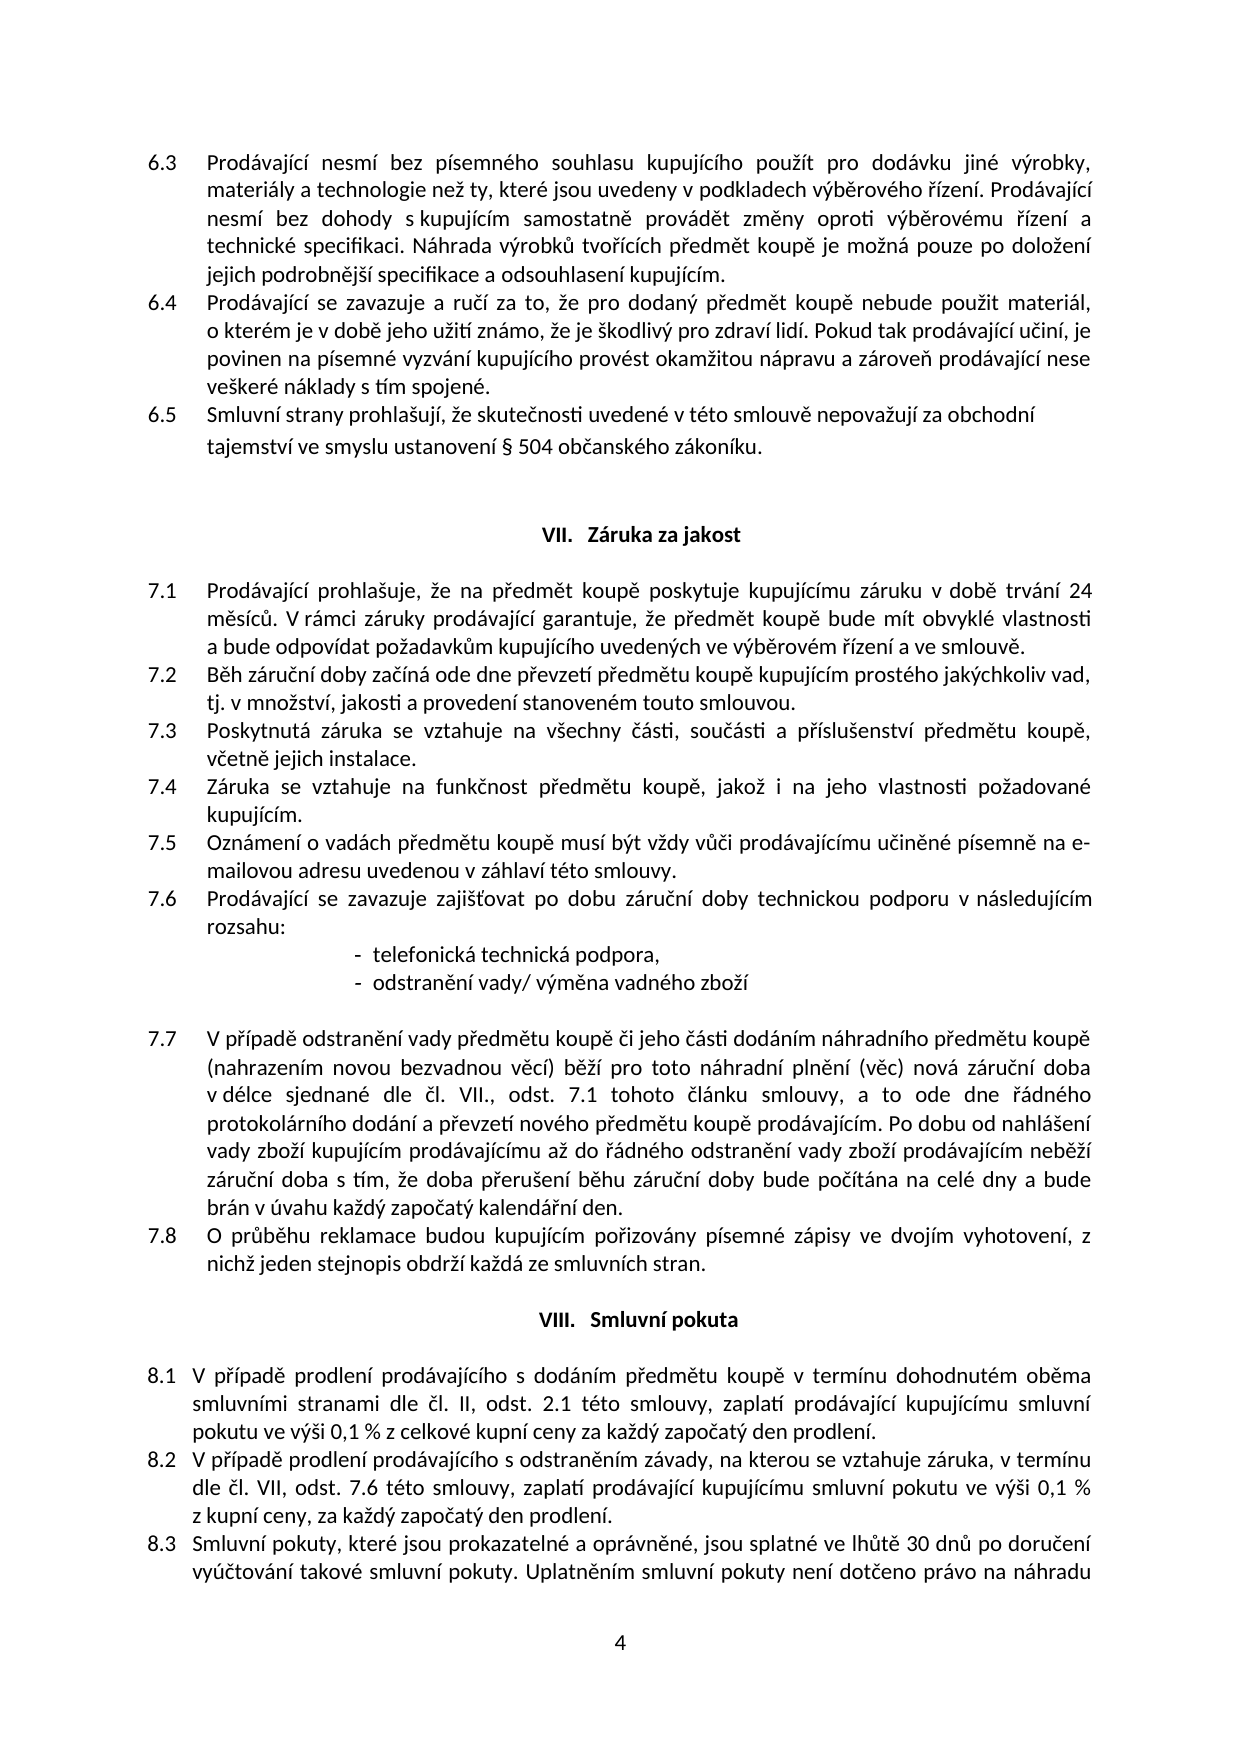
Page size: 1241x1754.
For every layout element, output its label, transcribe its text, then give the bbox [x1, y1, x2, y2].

list Prodávající se zavazuje zajišťovat po dobu záruční doby technickou podporu v následujícím rozsahu: [148, 884, 1093, 941]
list Prodávající se zavazuje a ručí za to, že pro dodaný předmět koupě nebude použit materiál, o kterém je v době jeho užití známo, že je škodlivý pro zdraví lidí. Pokud tak prodávající učiní, je povinen na písemné vyzvání kupujícího provést okamžitou nápravu a zároveň prodávající nese veškeré náklady s tím spojené. [148, 288, 1093, 400]
list Smluvní strany prohlašují, že skutečnosti uvedené v této smlouvě nepovažují za obchodní tajemství ve smyslu ustanovení § 504 občanského zákoníku. [148, 400, 1093, 460]
list Záruka za jakost [221, 520, 1093, 548]
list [147, 1529, 1093, 1585]
list O průběhu reklamace budou kupujícím pořizovány písemné zápisy ve dvojím vyhotovení, z nichž jeden stejnopis obdrží každá ze smluvních stran. [148, 1221, 1093, 1277]
list Běh záruční doby začíná ode dne převzetí předmětu koupě kupujícím prostého jakýchkoliv vad, tj. v množství, jakosti a provedení stanoveném touto smlouvou. [148, 660, 1093, 716]
list Oznámení o vadách předmětu koupě musí být vždy vůči prodávajícímu učiněné písemně na e-mailovou adresu uvedenou v záhlaví této smlouvy. [148, 828, 1093, 884]
list V případě prodlení prodávajícího s odstraněním závady, na kterou se vztahuje záruka, v termínu dle čl. VII, odst. 7.6 této smlouvy, zaplatí prodávající kupujícímu smluvní pokutu ve výši 0,1 % z kupní ceny, za každý započatý den prodlení. [147, 1445, 1093, 1529]
list odstranění vady/ výměna vadného zboží [354, 968, 1093, 997]
list Poskytnutá záruka se vztahuje na všechny části, součásti a příslušenství předmětu koupě, včetně jejich instalace. [148, 716, 1093, 772]
list Smluvní pokuta [221, 1305, 1093, 1333]
list V případě prodlení prodávajícího s dodáním předmětu koupě v termínu dohodnutém oběma smluvními stranami dle čl. II, odst. 2.1 této smlouvy, zaplatí prodávající kupujícímu smluvní pokutu ve výši 0,1 % z celkové kupní ceny za každý započatý den prodlení. [147, 1361, 1093, 1445]
list Prodávající nesmí bez písemného souhlasu kupujícího použít pro dodávku jiné výrobky, materiály a technologie než ty, které jsou uvedeny v podkladech výběrového řízení. Prodávající nesmí bez dohody s kupujícím samostatně provádět změny oproti výběrovému řízení a technické specifikaci. Náhrada výrobků tvořících předmět koupě je možná pouze po doložení jejich podrobnější specifikace a odsouhlasení kupujícím. [148, 148, 1093, 288]
list Prodávající prohlašuje, že na předmět koupě poskytuje kupujícímu záruku v době trvání 24 měsíců. V rámci záruky prodávající garantuje, že předmět koupě bude mít obvyklé vlastnosti a bude odpovídat požadavkům kupujícího uvedených ve výběrovém řízení a ve smlouvě. [148, 576, 1093, 660]
list telefonická technická podpora, [354, 941, 1093, 968]
list Záruka se vztahuje na funkčnost předmětu koupě, jakož i na jeho vlastnosti požadované kupujícím. [148, 772, 1093, 828]
list V případě odstranění vady předmětu koupě či jeho části dodáním náhradního předmětu koupě (nahrazením novou bezvadnou věcí) běží pro toto náhradní plnění (věc) nová záruční doba v délce sjednané dle čl. VII., odst. 7.1 tohoto článku smlouvy, a to ode dne řádného protokolárního dodání a převzetí nového předmětu koupě prodávajícím. Po dobu od nahlášení vady zboží kupujícím prodávajícímu až do řádného odstranění vady zboží prodávajícím neběží záruční doba s tím, že doba přerušení běhu záruční doby bude počítána na celé dny a bude brán v úvahu každý započatý kalendářní den. [148, 1024, 1093, 1221]
